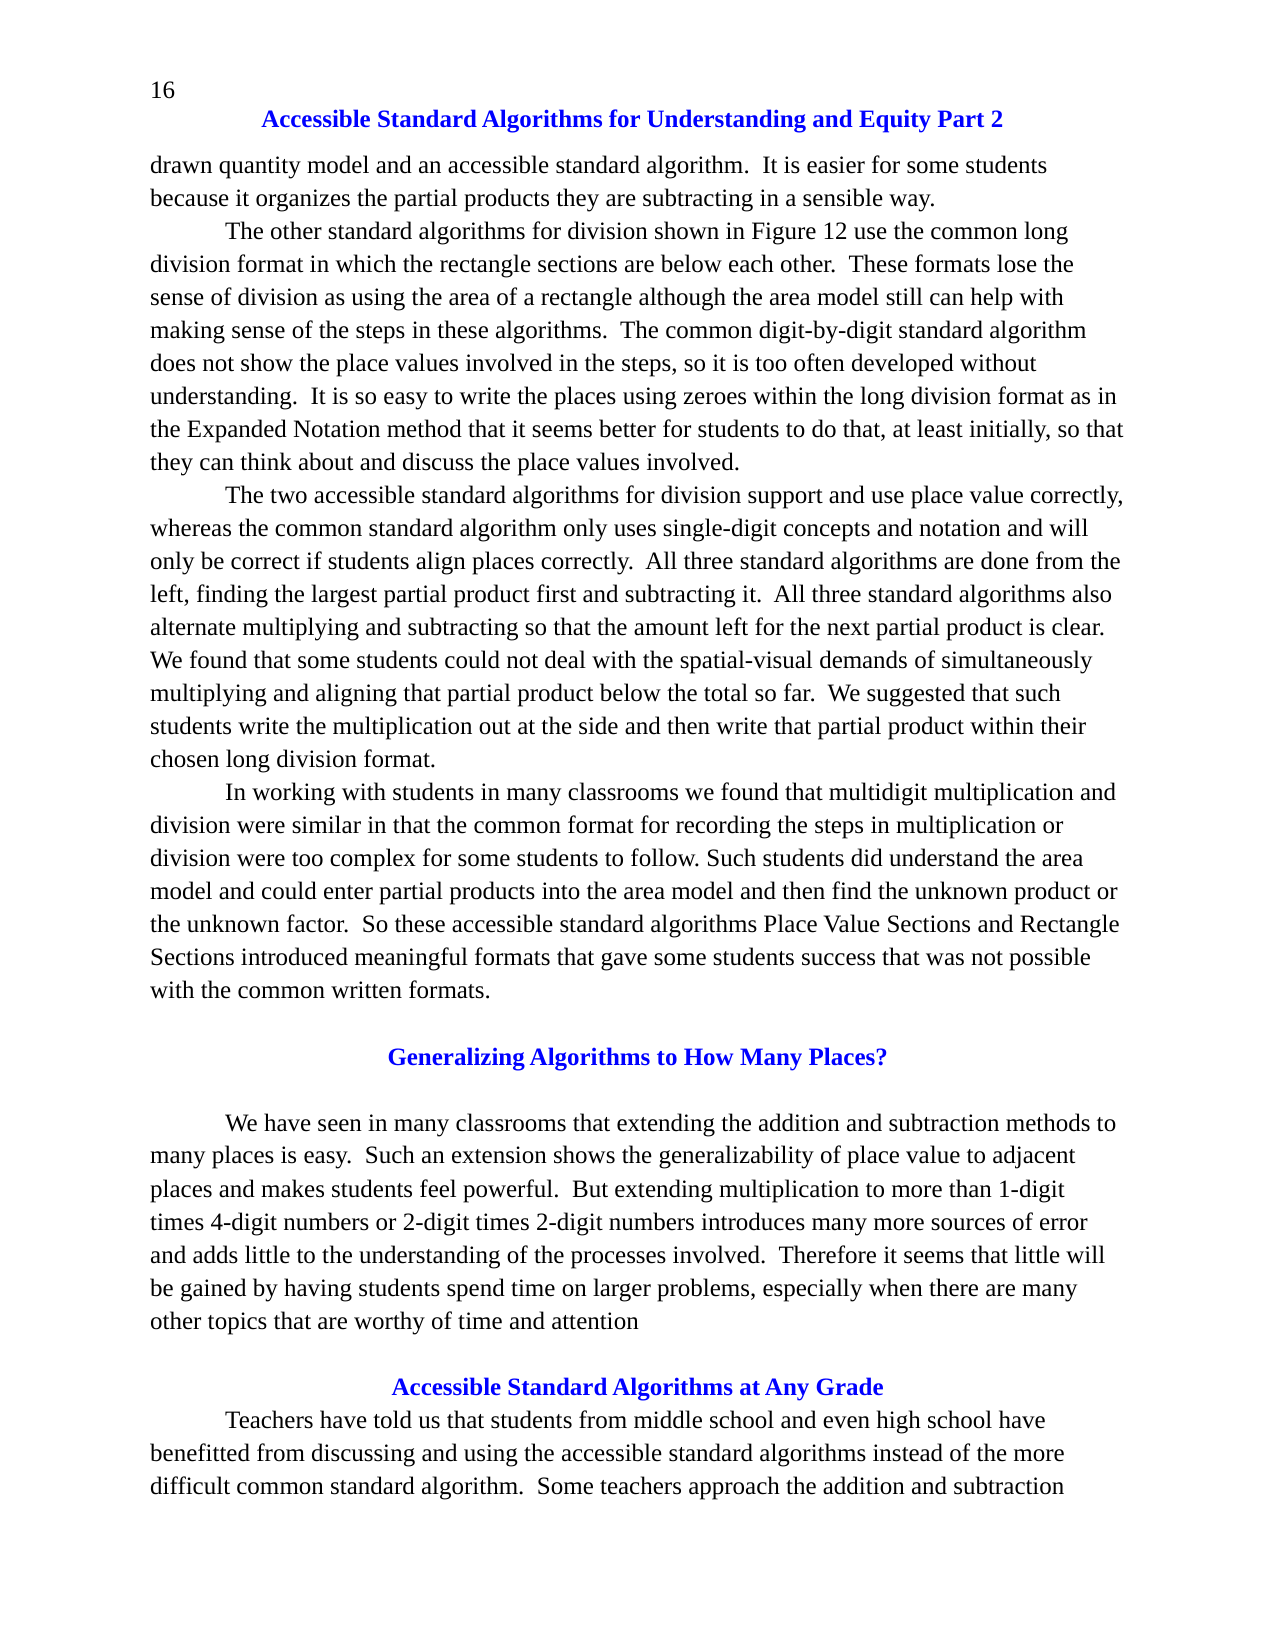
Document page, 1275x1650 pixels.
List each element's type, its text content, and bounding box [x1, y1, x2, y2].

text The two accessible standard algorithms for division support and use place value correctly, whereas the common standard algorithm only uses single-digit concepts and notation and will only be correct if students align places correctly. All three standard algorithms are done from the left, finding the largest partial product first and subtracting it. All three standard algorithms also alternate multiplying and subtracting so that the amount left for the next partial product is clear. We found that some students could not deal with the spatial-visual demands of simultaneously multiplying and aligning that partial product below the total so far. We suggested that such students write the multiplication out at the side and then write that partial product within their chosen long division format. [150, 480, 1125, 773]
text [150, 1405, 1125, 1499]
text The other standard algorithms for division shown in Figure 12 use the common long division format in which the rectangle sections are below each other. These formats lose the sense of division as using the area of a rectangle although the area model still can help with making sense of the steps in these algorithms. The common digit-by-digit standard algorithm does not show the place values involved in the steps, so it is too often developed without understanding. It is so easy to write the places using zeroes within the long division format as in the Expanded Notation method that it seems better for students to do that, at least initially, so that they can think about and discuss the place values involved. [150, 216, 1125, 476]
text In working with students in many classrooms we found that multidigit multiplication and division were similar in that the common format for recording the steps in multiplication or division were too complex for some students to follow. Such students did understand the area model and could enter partial products into the area model and then find the unknown product or the unknown factor. So these accessible standard algorithms Place Value Sections and Rectangle Sections introduced meaningful formats that gave some students success that was not possible with the common written formats. [150, 777, 1125, 1004]
text Generalizing Algorithms to How Many Places? [150, 1042, 1125, 1070]
text We have seen in many classrooms that extending the addition and subtraction methods to many places is easy. Such an extension shows the generalizability of place value to adjacent places and makes students feel powerful. But extending multiplication to more than 1-digit times 4-digit numbers or 2-digit times 2-digit numbers introduces many more sources of error and adds little to the understanding of the processes involved. Therefore it seems that little will be gained by having students spend time on larger problems, especially when there are many other topics that are worthy of time and attention [150, 1108, 1125, 1334]
text Accessible Standard Algorithms at Any Grade [150, 1372, 1125, 1401]
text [150, 150, 1125, 212]
